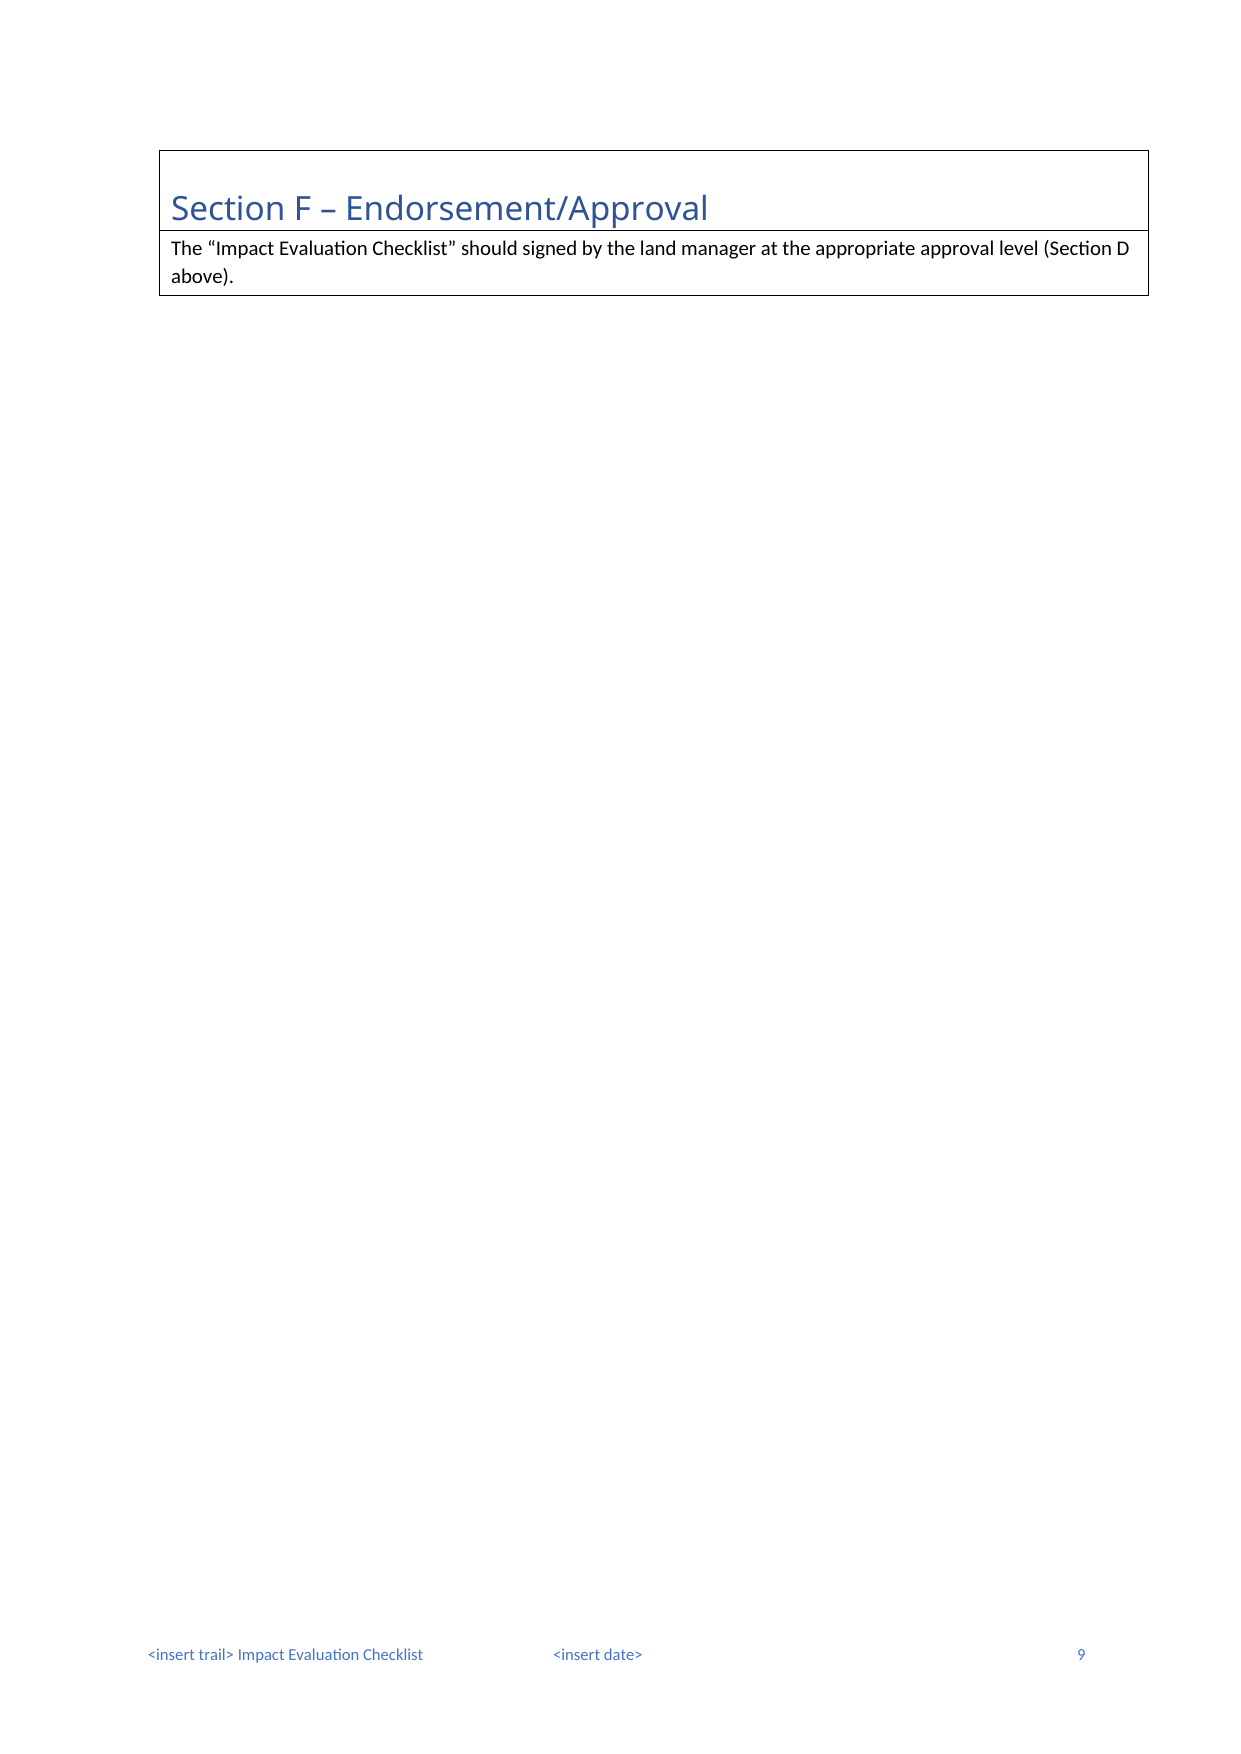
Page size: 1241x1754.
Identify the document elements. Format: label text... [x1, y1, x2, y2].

table_cell The “Impact Evaluation Checklist” should signed by the land manager at the appropriate approval level (Section D above). [160, 231, 1148, 295]
table_cell Section F – Endorsement/Approval [160, 151, 1148, 230]
